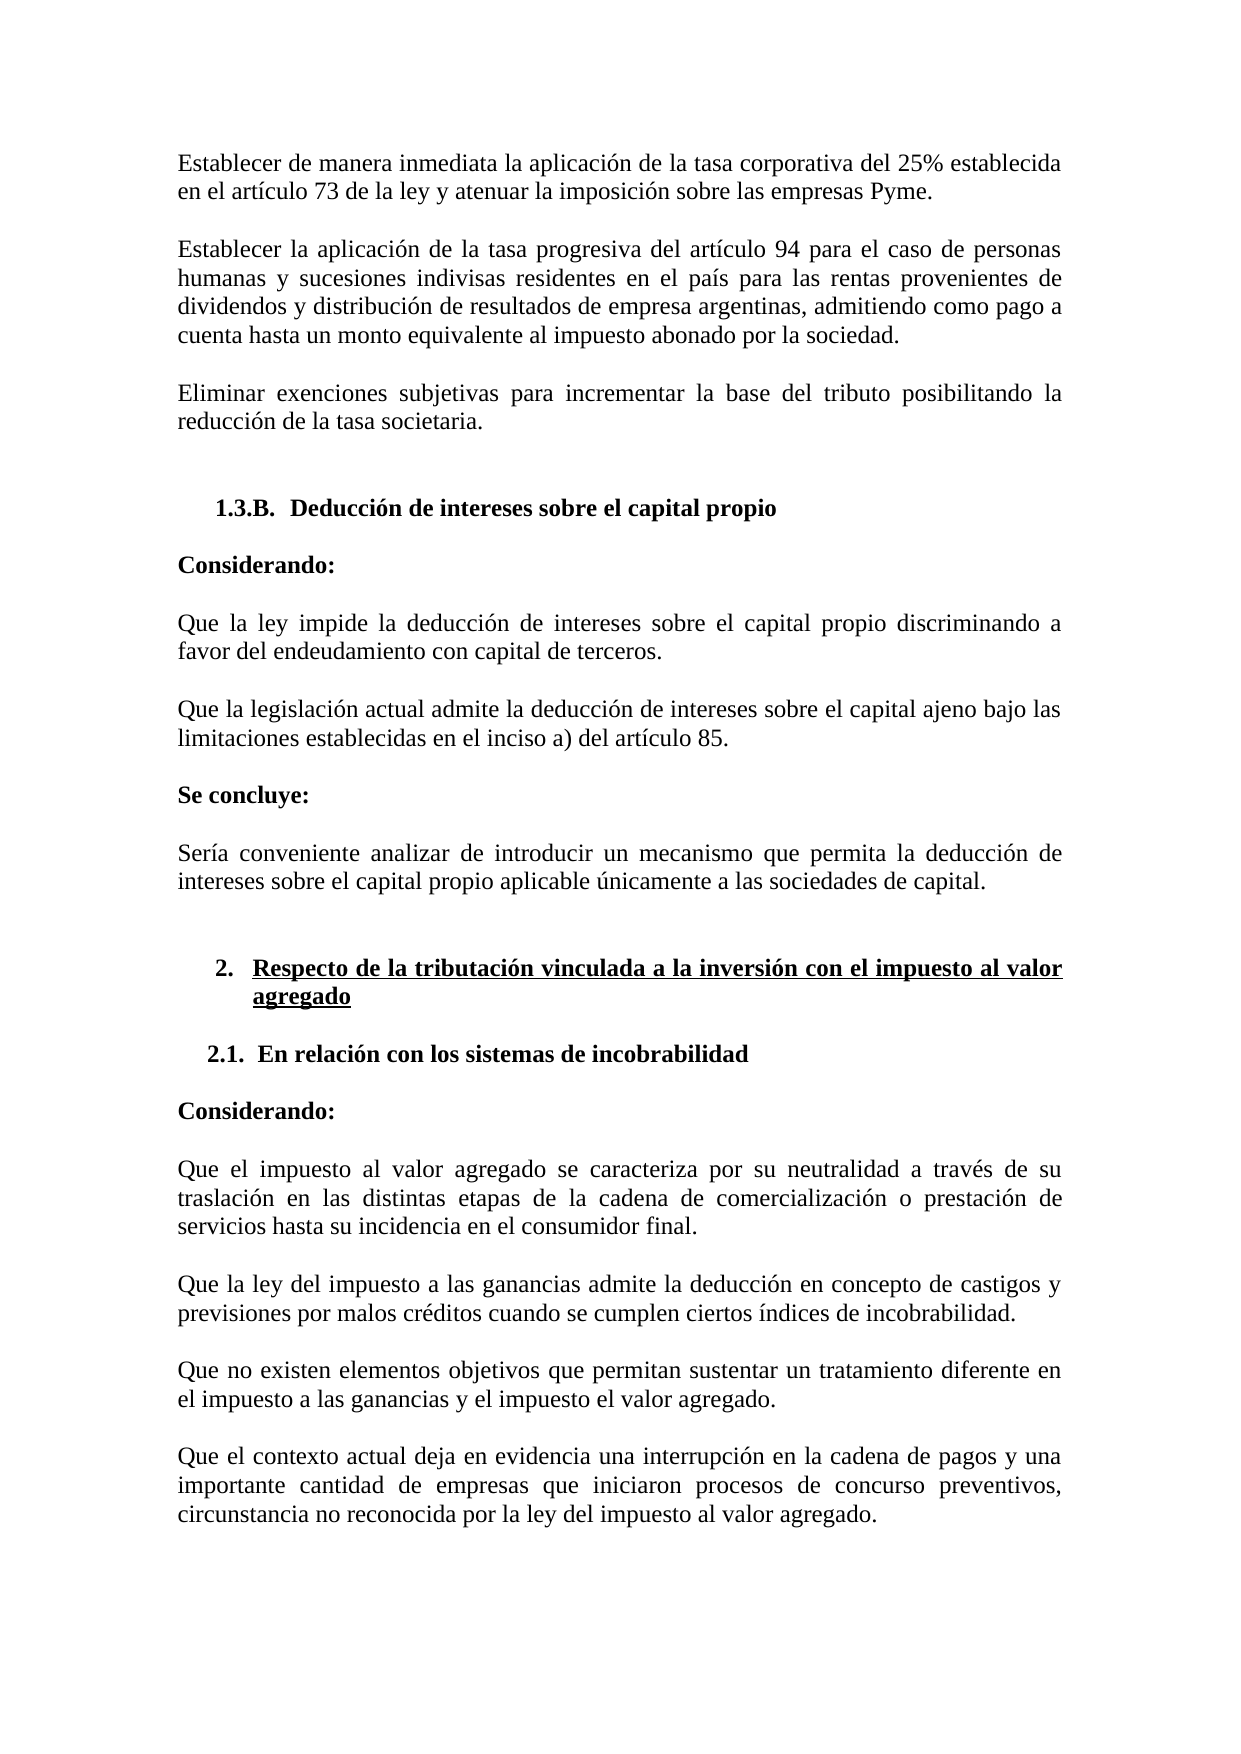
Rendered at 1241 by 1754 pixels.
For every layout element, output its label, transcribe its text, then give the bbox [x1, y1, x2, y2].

text Considerando: [177, 1096, 1063, 1125]
text Que la legislación actual admite la deducción de intereses sobre el capital ajeno bajo las limitaciones establecidas en el inciso a) del artículo 85. [177, 694, 1063, 751]
text Considerando: [177, 550, 1063, 579]
list Respecto de la tributación vinculada a la inversión con el impuesto al valor agregado [215, 953, 1063, 1010]
text Que la ley impide la deducción de intereses sobre el capital propio discriminando a favor del endeudamiento con capital de terceros. [177, 608, 1063, 665]
text Eliminar exenciones subjetivas para incrementar la base del tributo posibilitando la reducción de la tasa societaria. [177, 378, 1063, 435]
list En relación con los sistemas de incobrabilidad [207, 1039, 1063, 1068]
list Deducción de intereses sobre el capital propio [215, 493, 1063, 521]
text Que el impuesto al valor agregado se caracteriza por su neutralidad a través de su traslación en las distintas etapas de la cadena de comercialización o prestación de servicios hasta su incidencia en el consumidor final. [177, 1154, 1063, 1240]
text Establecer de manera inmediata la aplicación de la tasa corporativa del 25% establecida en el artículo 73 de la ley y atenuar la imposición sobre las empresas Pyme. [177, 148, 1063, 205]
text Que no existen elementos objetivos que permitan sustentar un tratamiento diferente en el impuesto a las ganancias y el impuesto el valor agregado. [177, 1355, 1063, 1413]
text Que la ley del impuesto a las ganancias admite la deducción en concepto de castigos y previsiones por malos créditos cuando se cumplen ciertos índices de incobrabilidad. [177, 1269, 1063, 1326]
text Se concluye: [177, 780, 1063, 809]
text Que el contexto actual deja en evidencia una interrupción en la cadena de pagos y una importante cantidad de empresas que iniciaron procesos de concurso preventivos, circunstancia no reconocida por la ley del impuesto al valor agregado. [177, 1441, 1063, 1528]
text Establecer la aplicación de la tasa progresiva del artículo 94 para el caso de personas humanas y sucesiones indivisas residentes en el país para las rentas provenientes de dividendos y distribución de resultados de empresa argentinas, admitiendo como pago a cuenta hasta un monto equivalente al impuesto abonado por la sociedad. [177, 234, 1063, 349]
text Sería conveniente analizar de introducir un mecanismo que permita la deducción de intereses sobre el capital propio aplicable únicamente a las sociedades de capital. [177, 838, 1063, 895]
